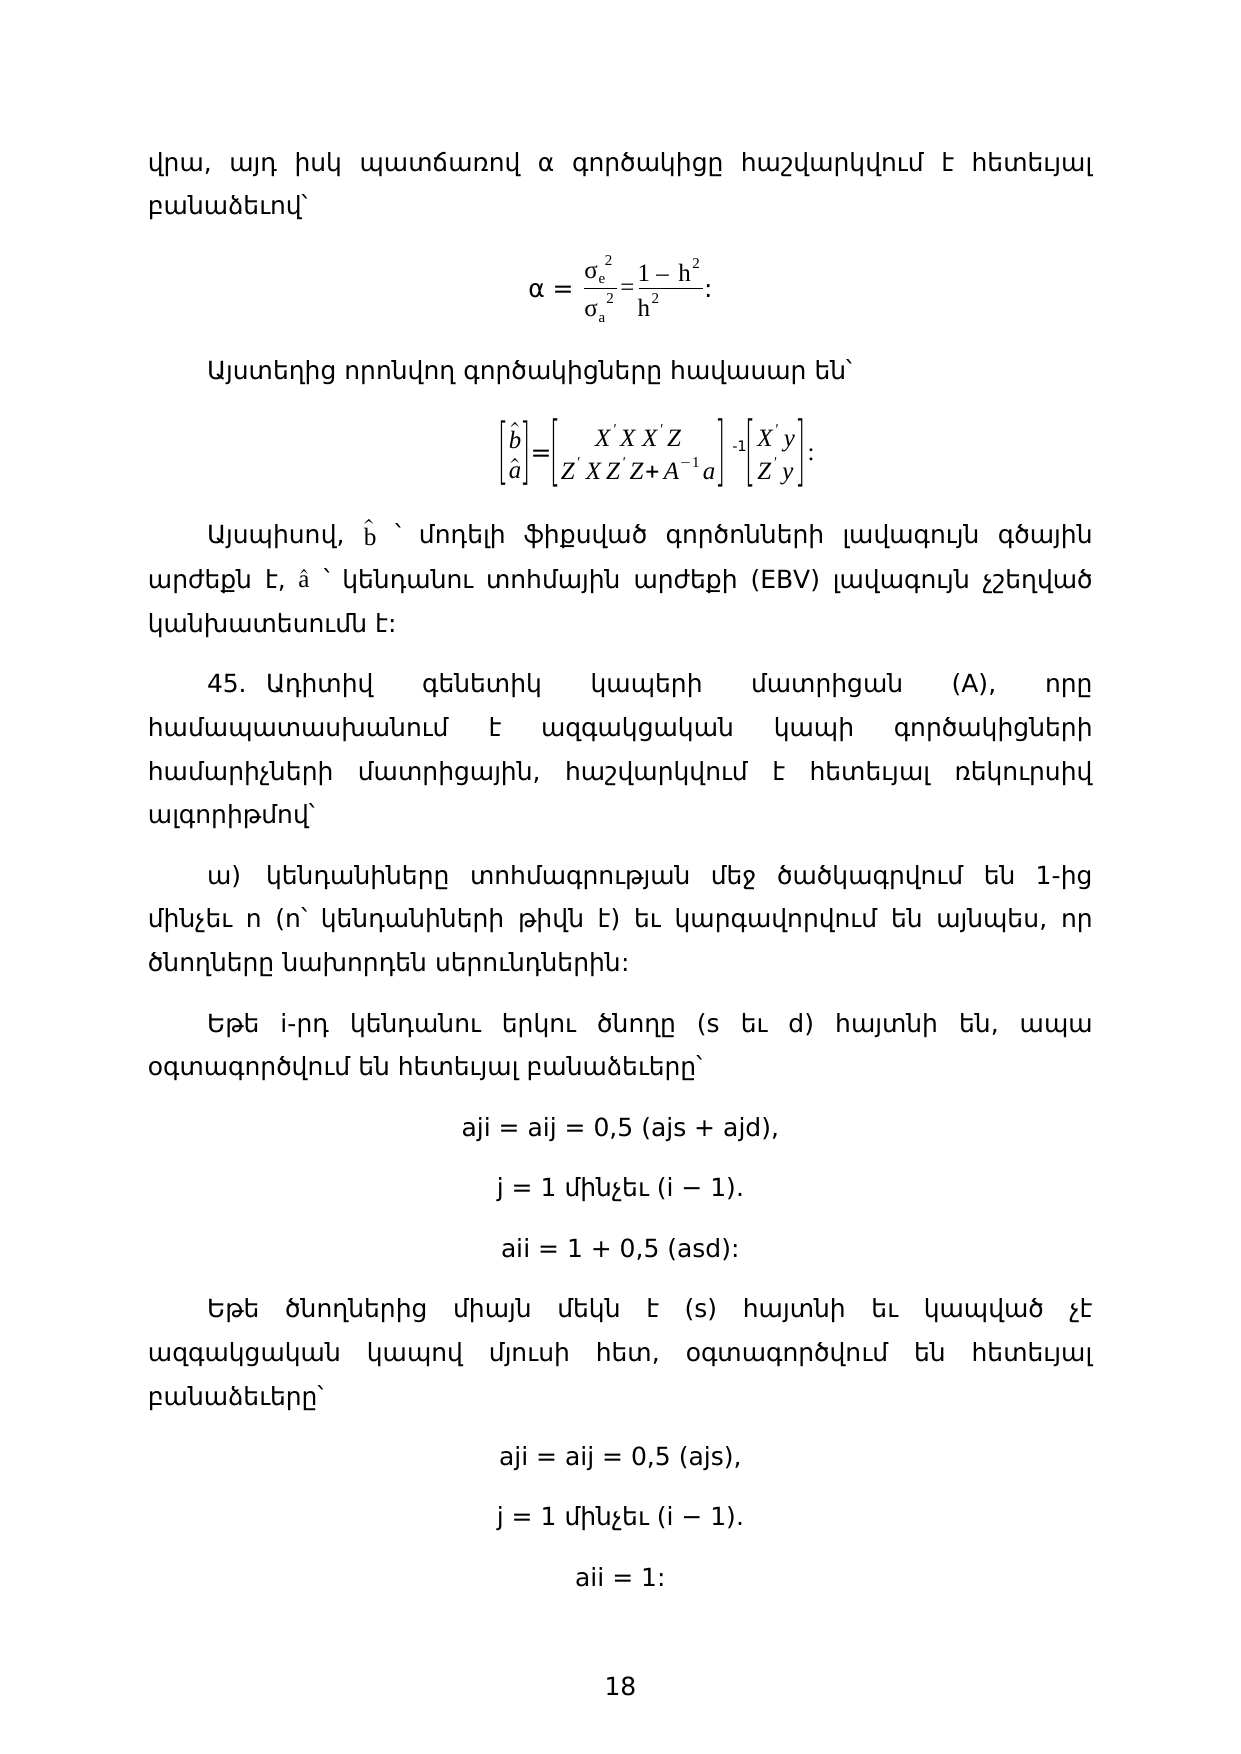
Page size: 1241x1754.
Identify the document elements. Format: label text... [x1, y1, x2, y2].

text = -1 [148, 417, 1092, 488]
text Այսպիսով, ՝ մոդելի ֆիքսված գործոնների լավագույն գծային արժեքն է, ՝ կենդանու տոհմային արժեքի (EBV) լավագույն չշեղված կանխատեսումն է: [148, 519, 1092, 638]
text Այստեղից որոնվող գործակիցները հավասար են՝ [148, 357, 1092, 386]
text j = 1 մինչեւ (i − 1). [148, 1173, 1092, 1202]
text Եթե ծնողներից միայն մեկն է (s) հայտնի եւ կապված չէ ազգակցական կապով մյուսի հետ, օգտագործվում են հետեւյալ բանաձեւերը՝ [148, 1294, 1092, 1411]
text α =: [148, 252, 1092, 325]
text ա) կենդանիները տոհմագրության մեջ ծածկագրվում են 1-ից մինչեւ n (n՝ կենդանիների թիվն է) եւ կարգավորվում են այնպես, որ ծնողները նախորդեն սերունդներին: [148, 861, 1092, 977]
text aji = aij = 0,5 (ajs), [148, 1442, 1092, 1471]
text Եթե i-րդ կենդանու երկու ծնողը (s եւ d) հայտնի են, ապա օգտագործվում են հետեւյալ բանաձեւերը՝ [148, 1009, 1092, 1082]
text j = 1 մինչեւ (i − 1). [148, 1502, 1092, 1532]
text aii = 1 + 0,5 (asd): [148, 1234, 1092, 1263]
text aii = 1: [148, 1563, 1092, 1592]
text aji = aij = 0,5 (ajs + ajd), [148, 1113, 1092, 1142]
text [148, 148, 1092, 221]
text 45. Ադիտիվ գենետիկ կապերի մատրիցան (A), որը համապատասխանում է ազգակցական կապի գործակիցների համարիչների մատրիցային, հաշվարկվում է հետեւյալ ռեկուրսիվ ալգորիթմով՝ [148, 669, 1092, 829]
